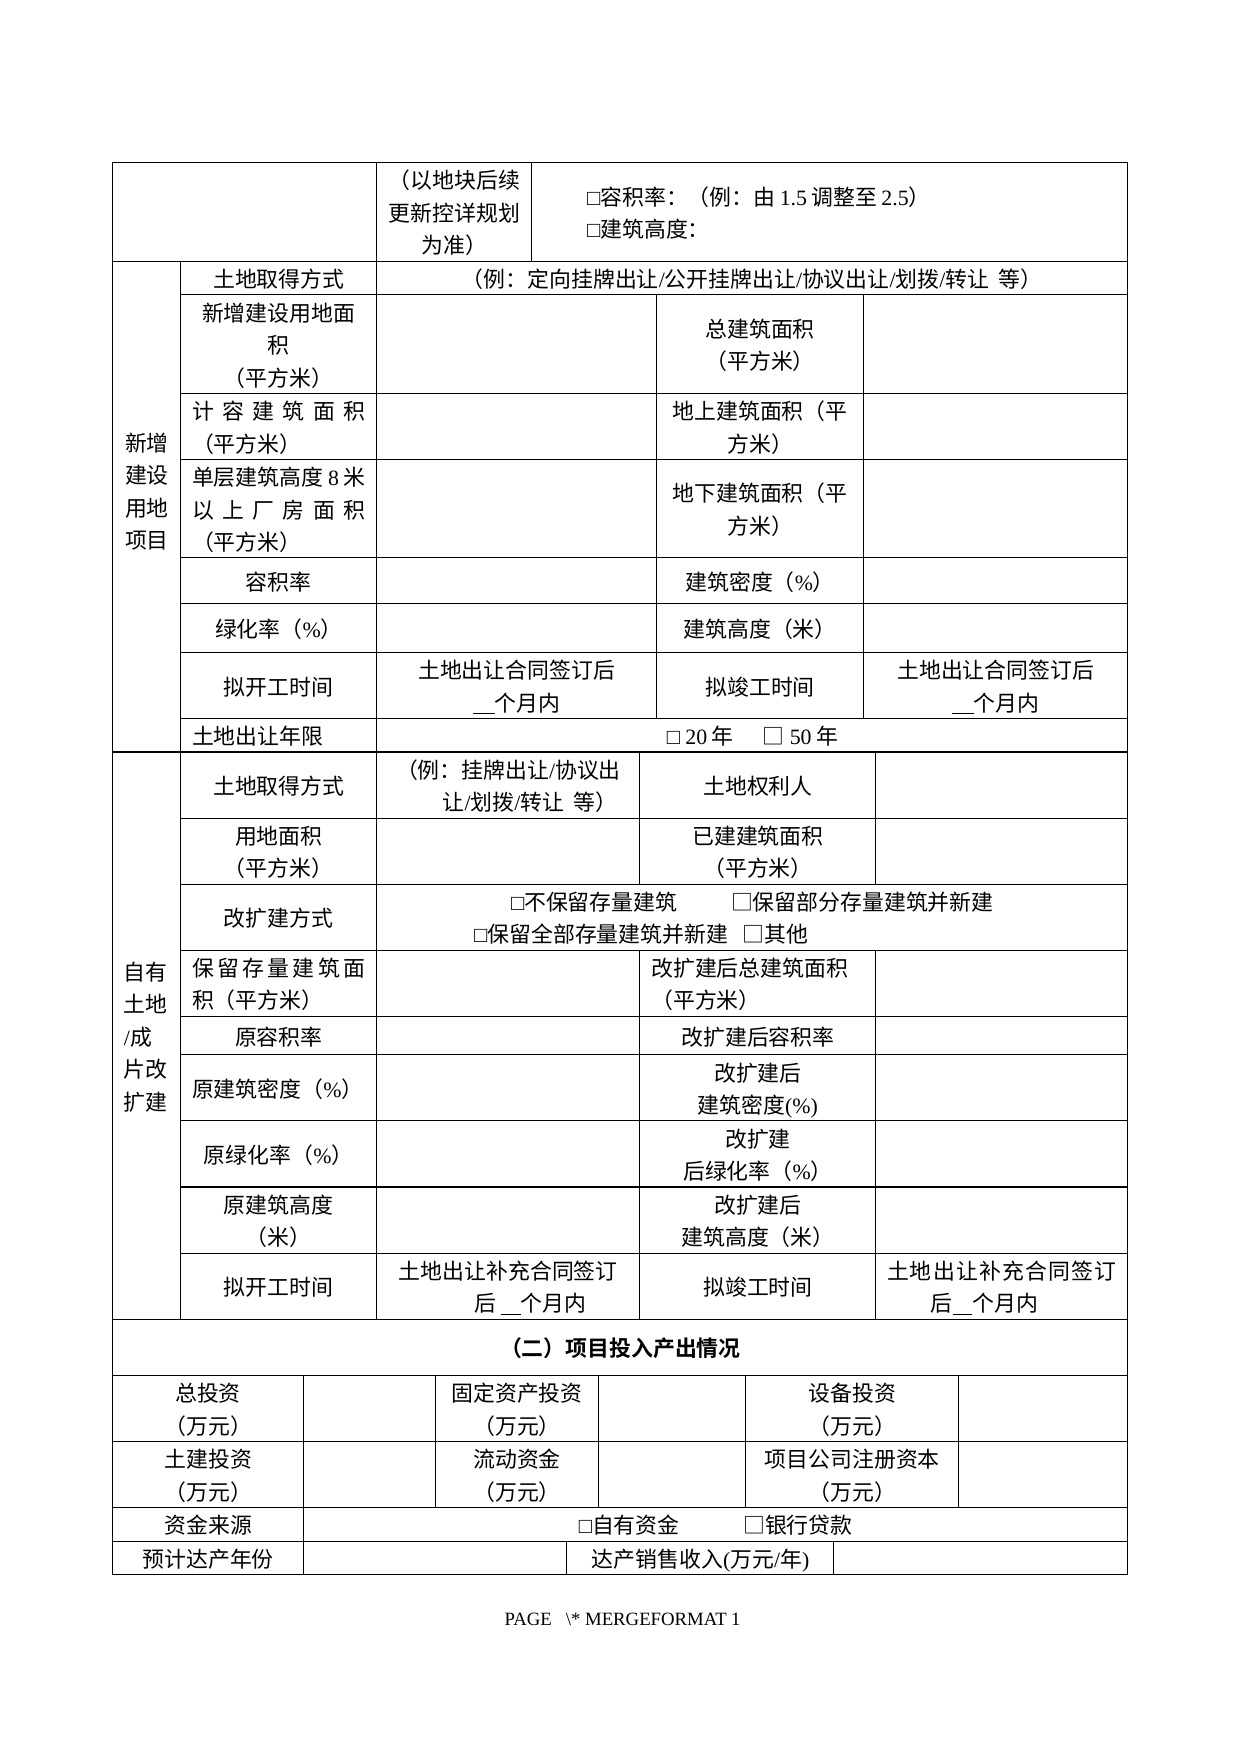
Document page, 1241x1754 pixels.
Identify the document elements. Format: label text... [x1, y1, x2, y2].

table_cell [304, 1542, 566, 1574]
table_cell 自有土地/成片改扩建 [113, 753, 180, 1318]
table_cell 土地取得方式 [181, 262, 376, 294]
table_cell [377, 819, 639, 883]
table_cell □自有资金 □银行贷款 [304, 1508, 1127, 1541]
table_cell 预计达产年份 [113, 1542, 303, 1574]
table_cell [377, 1188, 639, 1252]
table_cell 容积率 [181, 558, 376, 603]
table_cell 建筑高度（米） [657, 604, 863, 652]
table_cell [876, 753, 1127, 817]
table_cell [834, 1542, 1127, 1574]
table_cell 改扩建后 建筑密度(%) [640, 1055, 875, 1120]
table_cell 设备投资 （万元） [746, 1376, 958, 1441]
table_cell 土地权利人 [640, 753, 875, 817]
table_cell 计容建筑面积（平方米） [181, 394, 376, 459]
table_cell [377, 394, 656, 459]
table_cell [876, 819, 1127, 883]
table_cell 地下建筑面积（平方米） [657, 460, 863, 557]
table_cell 地上建筑面积（平方米） [657, 394, 863, 459]
table_cell 新增建设用地面积 （平方米） [181, 295, 376, 393]
table_cell 改扩建后总建筑面积（平方米） [640, 951, 875, 1016]
table_cell [876, 951, 1127, 1016]
table_cell 改扩建后 建筑高度（米） [640, 1188, 875, 1252]
table_cell 资金来源 [113, 1508, 303, 1541]
table_cell [864, 604, 1127, 652]
table_cell 总建筑面积 （平方米） [657, 295, 863, 393]
table_cell 土地出让合同签订后 个月内 [864, 653, 1127, 718]
table_cell [599, 1442, 745, 1507]
table_cell [864, 460, 1127, 557]
table_cell [959, 1442, 1127, 1507]
table_cell [304, 1376, 435, 1441]
table_cell 原容积率 [181, 1017, 376, 1054]
table_cell 绿化率（%） [181, 604, 376, 652]
table_cell [304, 1442, 435, 1507]
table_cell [377, 163, 531, 261]
table_cell [864, 394, 1127, 459]
table_cell 达产销售收入(万元/年) [567, 1542, 833, 1574]
table_cell 原绿化率（%） [181, 1121, 376, 1186]
table_cell [959, 1376, 1127, 1441]
table_cell 总投资 （万元） [113, 1376, 303, 1441]
table_cell 新增建设用地项目 [113, 262, 180, 751]
table_cell 土地出让年限 [181, 719, 376, 751]
table_cell 土地出让补充合同签订 后 个月内 [377, 1254, 639, 1318]
table_cell 拟开工时间 [181, 653, 376, 718]
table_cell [532, 163, 1127, 261]
table_cell [377, 460, 656, 557]
table_cell [876, 1055, 1127, 1120]
table_cell 单层建筑高度8米以上厂房面积（平方米） [181, 460, 376, 557]
table_cell [377, 604, 656, 652]
table_cell 土地出让补充合同签订后 个月内 [876, 1254, 1127, 1318]
table_cell 拟开工时间 [181, 1254, 376, 1318]
table_cell 土建投资 （万元） [113, 1442, 303, 1507]
table_cell [864, 295, 1127, 393]
table_cell [377, 558, 656, 603]
table_cell [377, 295, 656, 393]
table_cell [377, 951, 639, 1016]
table_cell □ 20年 □ 50年 [377, 719, 1127, 751]
table_cell 拟竣工时间 [657, 653, 863, 718]
table_cell （例：定向挂牌出让/公开挂牌出让/协议出让/划拨/转让 等） [377, 262, 1127, 294]
table_cell 改扩建 后绿化率（%） [640, 1121, 875, 1186]
table_cell 用地面积 （平方米） [181, 819, 376, 883]
table_cell 原建筑密度（%） [181, 1055, 376, 1120]
table_cell [599, 1376, 745, 1441]
table_cell [876, 1188, 1127, 1252]
table_cell 项目公司注册资本 （万元） [746, 1442, 958, 1507]
table_cell [377, 1121, 639, 1186]
table_cell [876, 1121, 1127, 1186]
table_cell 已建建筑面积 （平方米） [640, 819, 875, 883]
table_cell 流动资金 （万元） [436, 1442, 598, 1507]
table_cell 改扩建方式 [181, 885, 376, 949]
table_cell 固定资产投资 （万元） [436, 1376, 598, 1441]
table_cell 原建筑高度（米） [181, 1188, 376, 1252]
table_cell [876, 1017, 1127, 1054]
table_cell 土地出让合同签订后 个月内 [377, 653, 656, 718]
table_cell [864, 558, 1127, 603]
table_cell 拟竣工时间 [640, 1254, 875, 1318]
table_cell （例：挂牌出让/协议出让/划拨/转让 等） [377, 753, 639, 817]
table_cell （二）项目投入产出情况 [113, 1320, 1127, 1375]
table_cell 改扩建后容积率 [640, 1017, 875, 1054]
table_cell 土地取得方式 [181, 753, 376, 817]
table_cell 建筑密度（%） [657, 558, 863, 603]
table_cell 保留存量建筑面积（平方米） [181, 951, 376, 1016]
table_cell [377, 1055, 639, 1120]
table_cell □不保留存量建筑 □保留部分存量建筑并新建 □保留全部存量建筑并新建 □其他 [377, 885, 1127, 949]
table_cell [377, 1017, 639, 1054]
